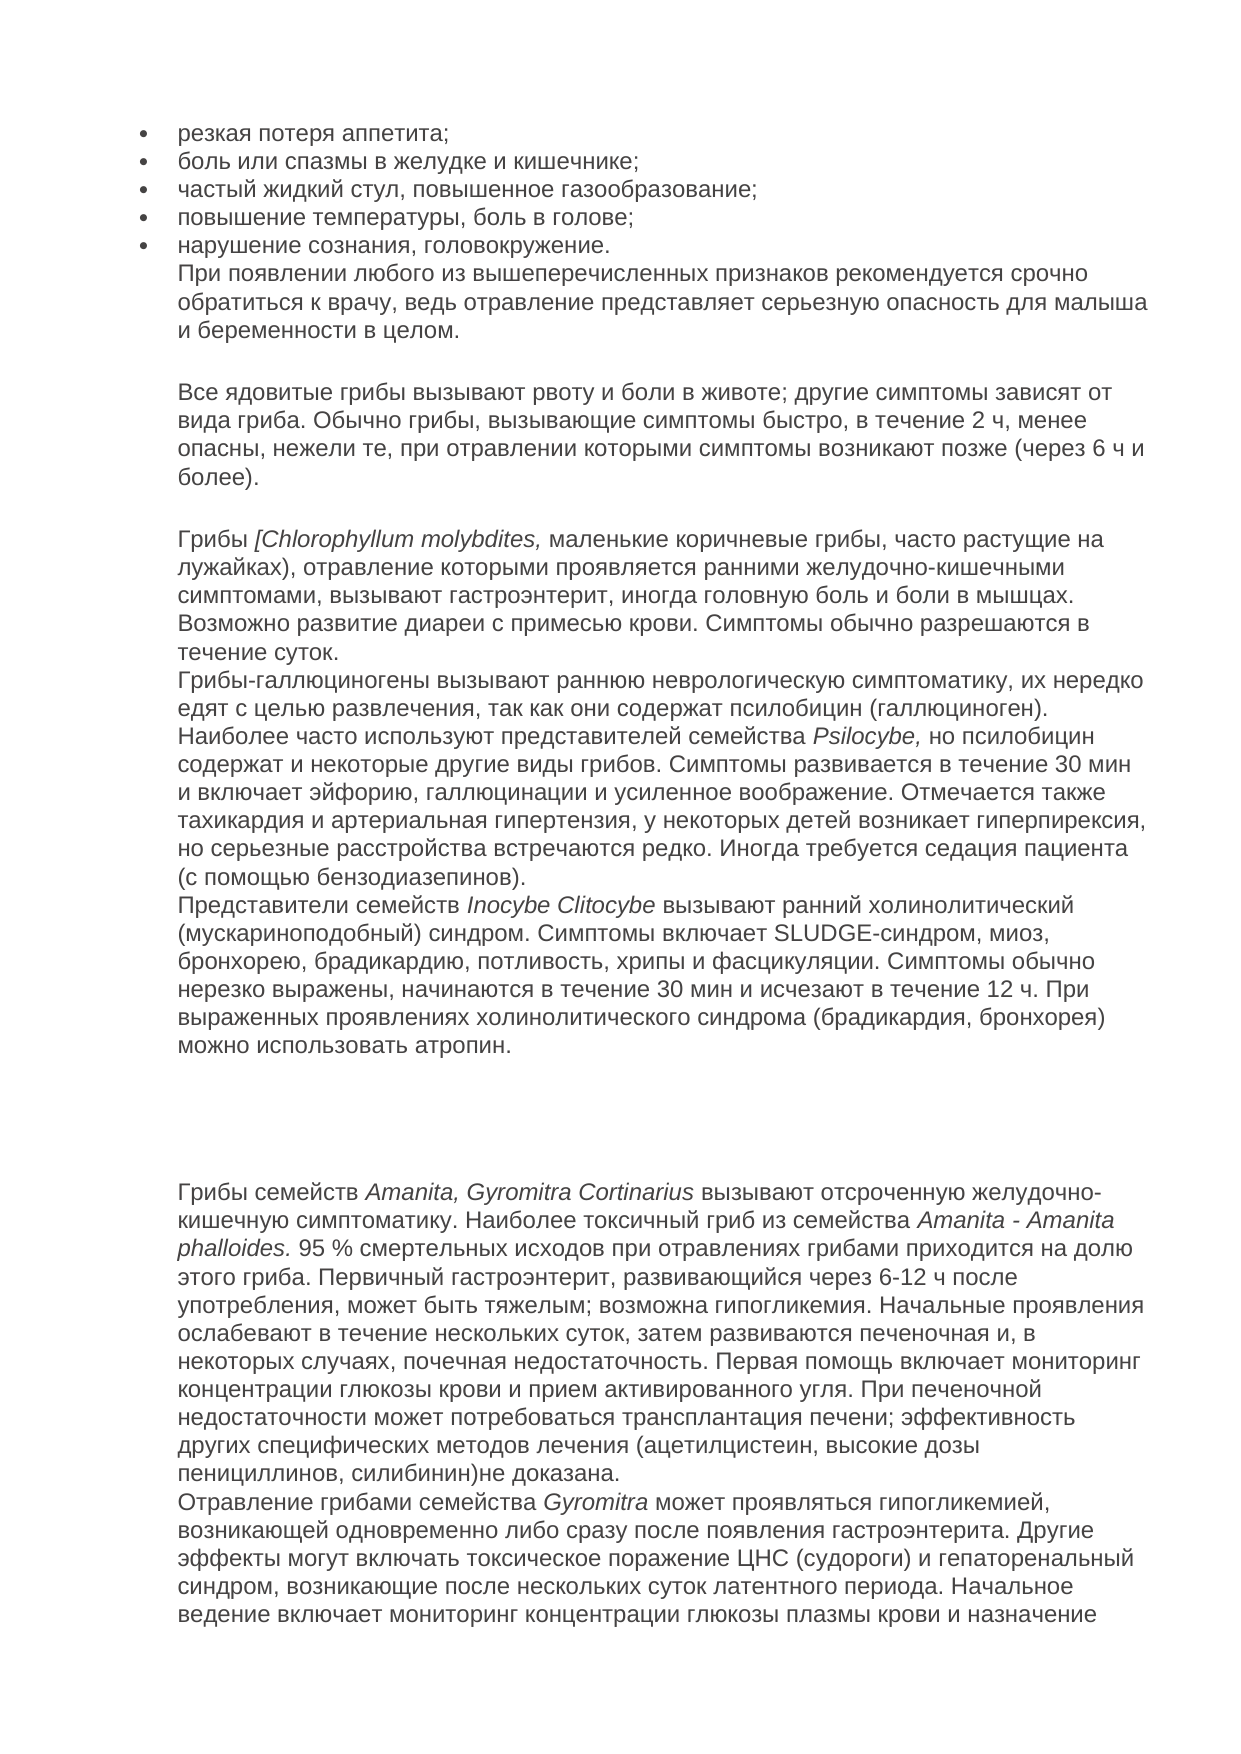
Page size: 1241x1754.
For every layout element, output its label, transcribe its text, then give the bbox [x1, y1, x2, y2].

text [177, 1487, 1152, 1628]
text При появлении любого из вышеперечисленных признаков рекомендуется срочно обратиться к врачу, ведь отравление представляет серьезную опасность для малыша и беременности в целом. [177, 259, 1152, 343]
text Все ядовитые грибы вызывают рвоту и боли в животе; другие симптомы зависят от вида гриба. Обычно грибы, вызывающие симптомы быстро, в течение 2 ч, менее опасны, нежели те, при отравлении которыми симптомы возникают позже (через 6 ч и более). [177, 377, 1152, 490]
list частый жидкий стул, повышенное газообразование; [140, 174, 1152, 202]
list нарушение сознания, головокружение. [140, 231, 1152, 259]
list повышение температуры, боль в голове; [140, 202, 1152, 231]
text Грибы [Chlorophyllum molybdites, маленькие коричневые грибы, часто растущие на лужайках), отравление которыми проявляется ранними желудочно-кишечными симптомами, вызывают гастроэнтерит, иногда головную боль и боли в мышцах. Возможно развитие диареи с примесью крови. Симптомы обычно разрешаются в течение суток. [177, 524, 1152, 665]
text Грибы семейств Amanita, Gyromitra Cortinarius вызывают отсроченную желудочно-кишечную симптоматику. Наиболее токсичный гриб из семейства Amanita - Amanita phalloides. 95 % смертельных исходов при отравлениях грибами приходится на долю этого гриба. Первичный гастроэнтерит, развивающийся через 6-12 ч после употребления, может быть тяжелым; возможна гипогликемия. Начальные проявления ослабевают в течение нескольких суток, затем развиваются печеночная и, в некоторых случаях, почечная недостаточность. Первая помощь включает мониторинг концентрации глюкозы крови и прием активированного угля. При печеночной недостаточности может потребоваться трансплантация печени; эффективность других специфических методов лечения (ацетилцистеин, высокие дозы пенициллинов, силибинин)не доказана. [177, 1178, 1152, 1487]
list резкая потеря аппетита; [140, 118, 1152, 146]
text Представители семейств Inocybe Clitocybe вызывают ранний холинолитический (мускариноподобный) синдром. Симптомы включает SLUDGE-синдром, миоз, бронхорею, брадикардию, потливость, хрипы и фасцикуляции. Симптомы обычно нерезко выражены, начинаются в течение 30 мин и исчезают в течение 12 ч. При выраженных проявлениях холинолитического синдрома (брадикардия, бронхорея) можно использовать атропин. [177, 890, 1152, 1059]
list боль или спазмы в желудке и кишечнике; [140, 146, 1152, 174]
text Грибы-галлюциногены вызывают раннюю неврологическую симптоматику, их нередко едят с целью развлечения, так как они содержат псилобицин (галлюциноген). Наиболее часто используют представителей семейства Psilocybe, но псилобицин содержат и некоторые другие виды грибов. Симптомы развивается в течение 30 мин и включает эйфорию, галлюцинации и усиленное воображение. Отмечается также тахикардия и артериальная гипертензия, у некоторых детей возникает гиперпирексия, но серьезные расстройства встречаются редко. Иногда требуется седация пациента (с помощью бензодиазепинов). [177, 665, 1152, 890]
